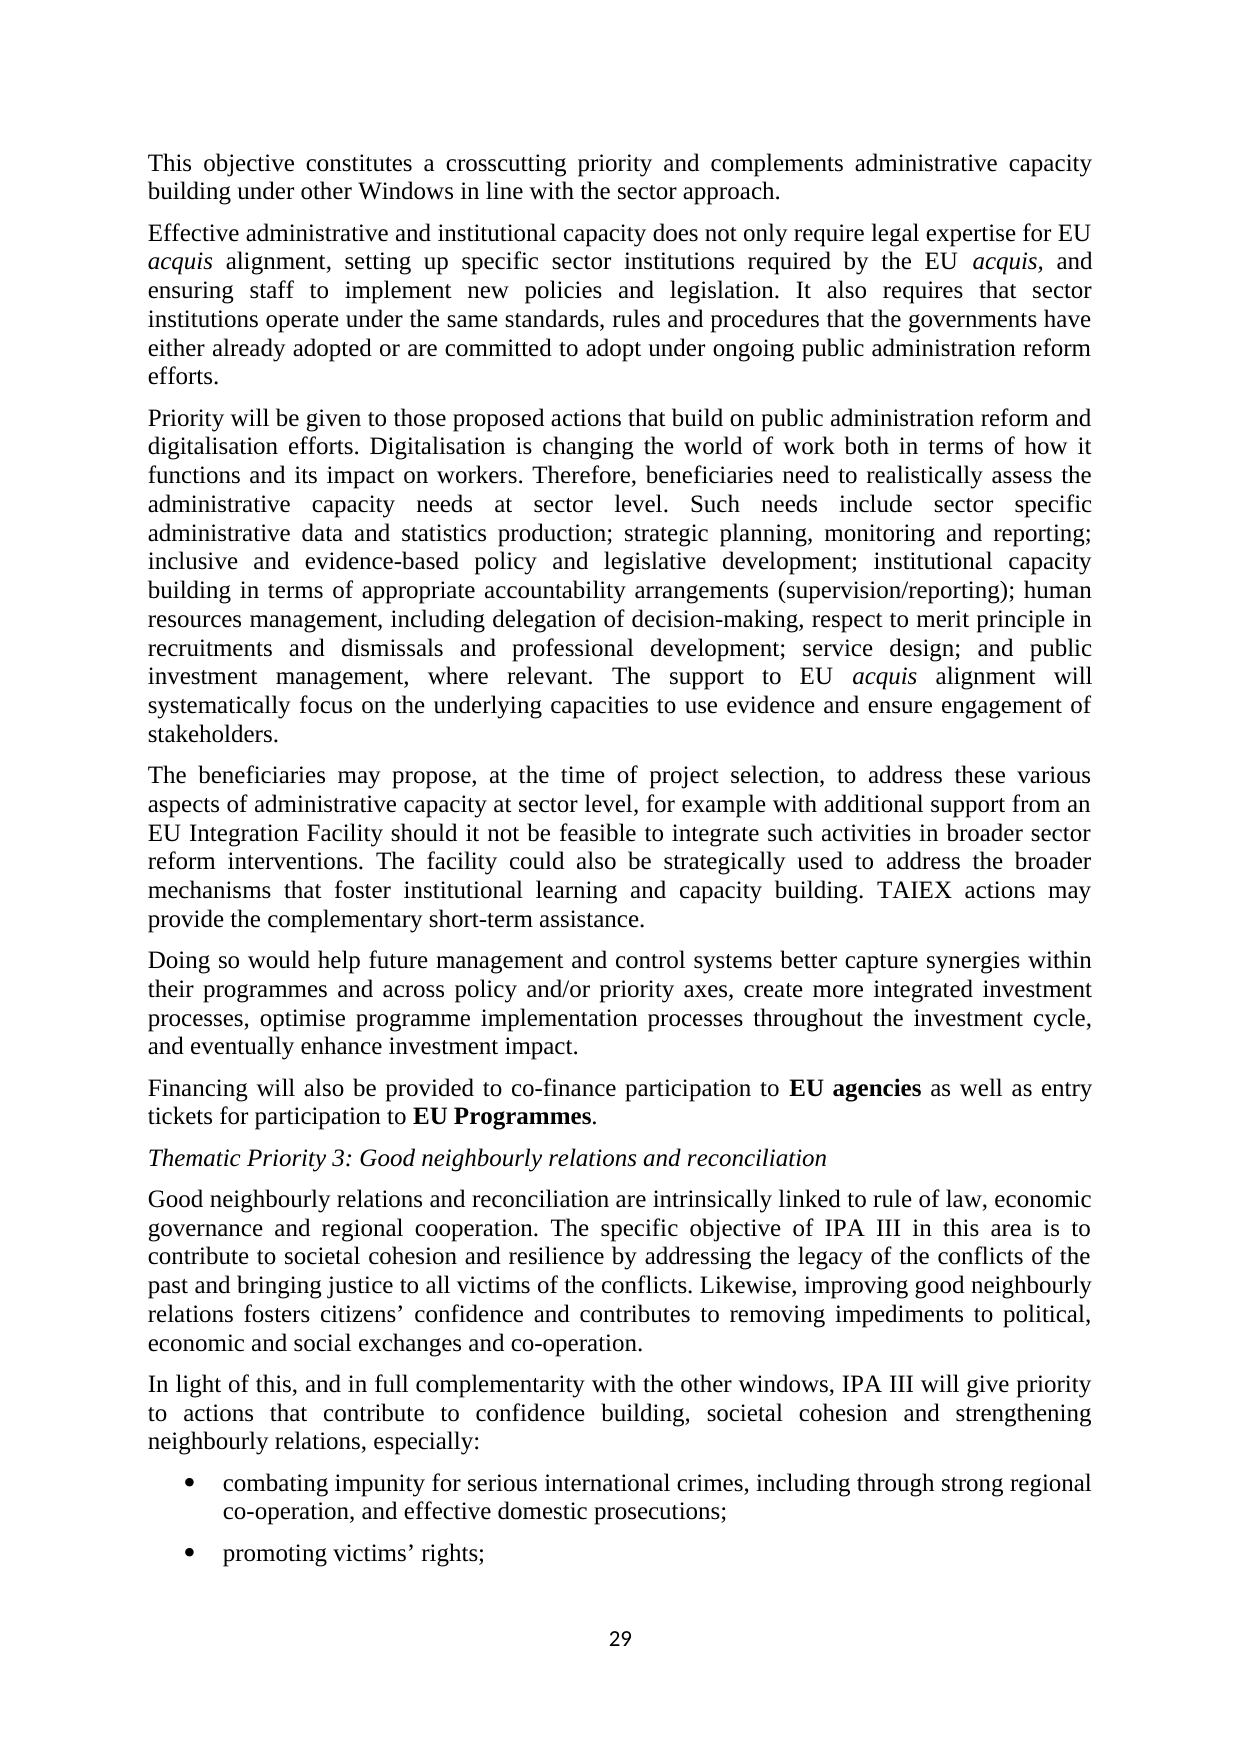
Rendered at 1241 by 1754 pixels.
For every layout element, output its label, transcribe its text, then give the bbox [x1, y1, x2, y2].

text Thematic Priority 3: Good neighbourly relations and reconciliation [148, 1143, 1093, 1171]
list combating impunity for serious international crimes, including through strong regional co-operation, and effective domestic prosecutions; [185, 1468, 1093, 1525]
list promoting victims’ rights; [185, 1538, 1093, 1566]
text In light of this, and in full complementarity with the other windows, IPA III will give priority to actions that contribute to confidence building, societal cohesion and strengthening neighbourly relations, especially: [148, 1369, 1093, 1455]
text Doing so would help future management and control systems better capture synergies within their programmes and across policy and/or priority axes, create more integrated investment processes, optimise programme implementation processes throughout the investment cycle, and eventually enhance investment impact. [148, 945, 1093, 1060]
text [148, 148, 1093, 205]
text Effective administrative and institutional capacity does not only require legal expertise for EU acquis alignment, setting up specific sector institutions required by the EU acquis, and ensuring staff to implement new policies and legislation. It also requires that sector institutions operate under the same standards, rules and procedures that the governments have either already adopted or are committed to adopt under ongoing public administration reform efforts. [148, 218, 1093, 390]
text Financing will also be provided to co-finance participation to EU agencies as well as entry tickets for participation to EU Programmes. [148, 1073, 1093, 1130]
text The beneficiaries may propose, at the time of project selection, to address these various aspects of administrative capacity at sector level, for example with additional support from an EU Integration Facility should it not be feasible to integrate such activities in broader sector reform interventions. The facility could also be strategically used to address the broader mechanisms that foster institutional learning and capacity building. TAIEX actions may provide the complementary short-term assistance. [148, 760, 1093, 933]
text Good neighbourly relations and reconciliation are intrinsically linked to rule of law, economic governance and regional cooperation. The specific objective of IPA III in this area is to contribute to societal cohesion and resilience by addressing the legacy of the conflicts of the past and bringing justice to all victims of the conflicts. Likewise, improving good neighbourly relations fosters citizens’ confidence and contributes to removing impediments to political, economic and social exchanges and co-operation. [148, 1184, 1093, 1356]
text Priority will be given to those proposed actions that build on public administration reform and digitalisation efforts. Digitalisation is changing the world of work both in terms of how it functions and its impact on workers. Therefore, beneficiaries need to realistically assess the administrative capacity needs at sector level. Such needs include sector specific administrative data and statistics production; strategic planning, monitoring and reporting; inclusive and evidence-based policy and legislative development; institutional capacity building in terms of appropriate accountability arrangements (supervision/reporting); human resources management, including delegation of decision-making, respect to merit principle in recruitments and dismissals and professional development; service design; and public investment management, where relevant. The support to EU acquis alignment will systematically focus on the underlying capacities to use evidence and ensure engagement of stakeholders. [148, 403, 1093, 748]
